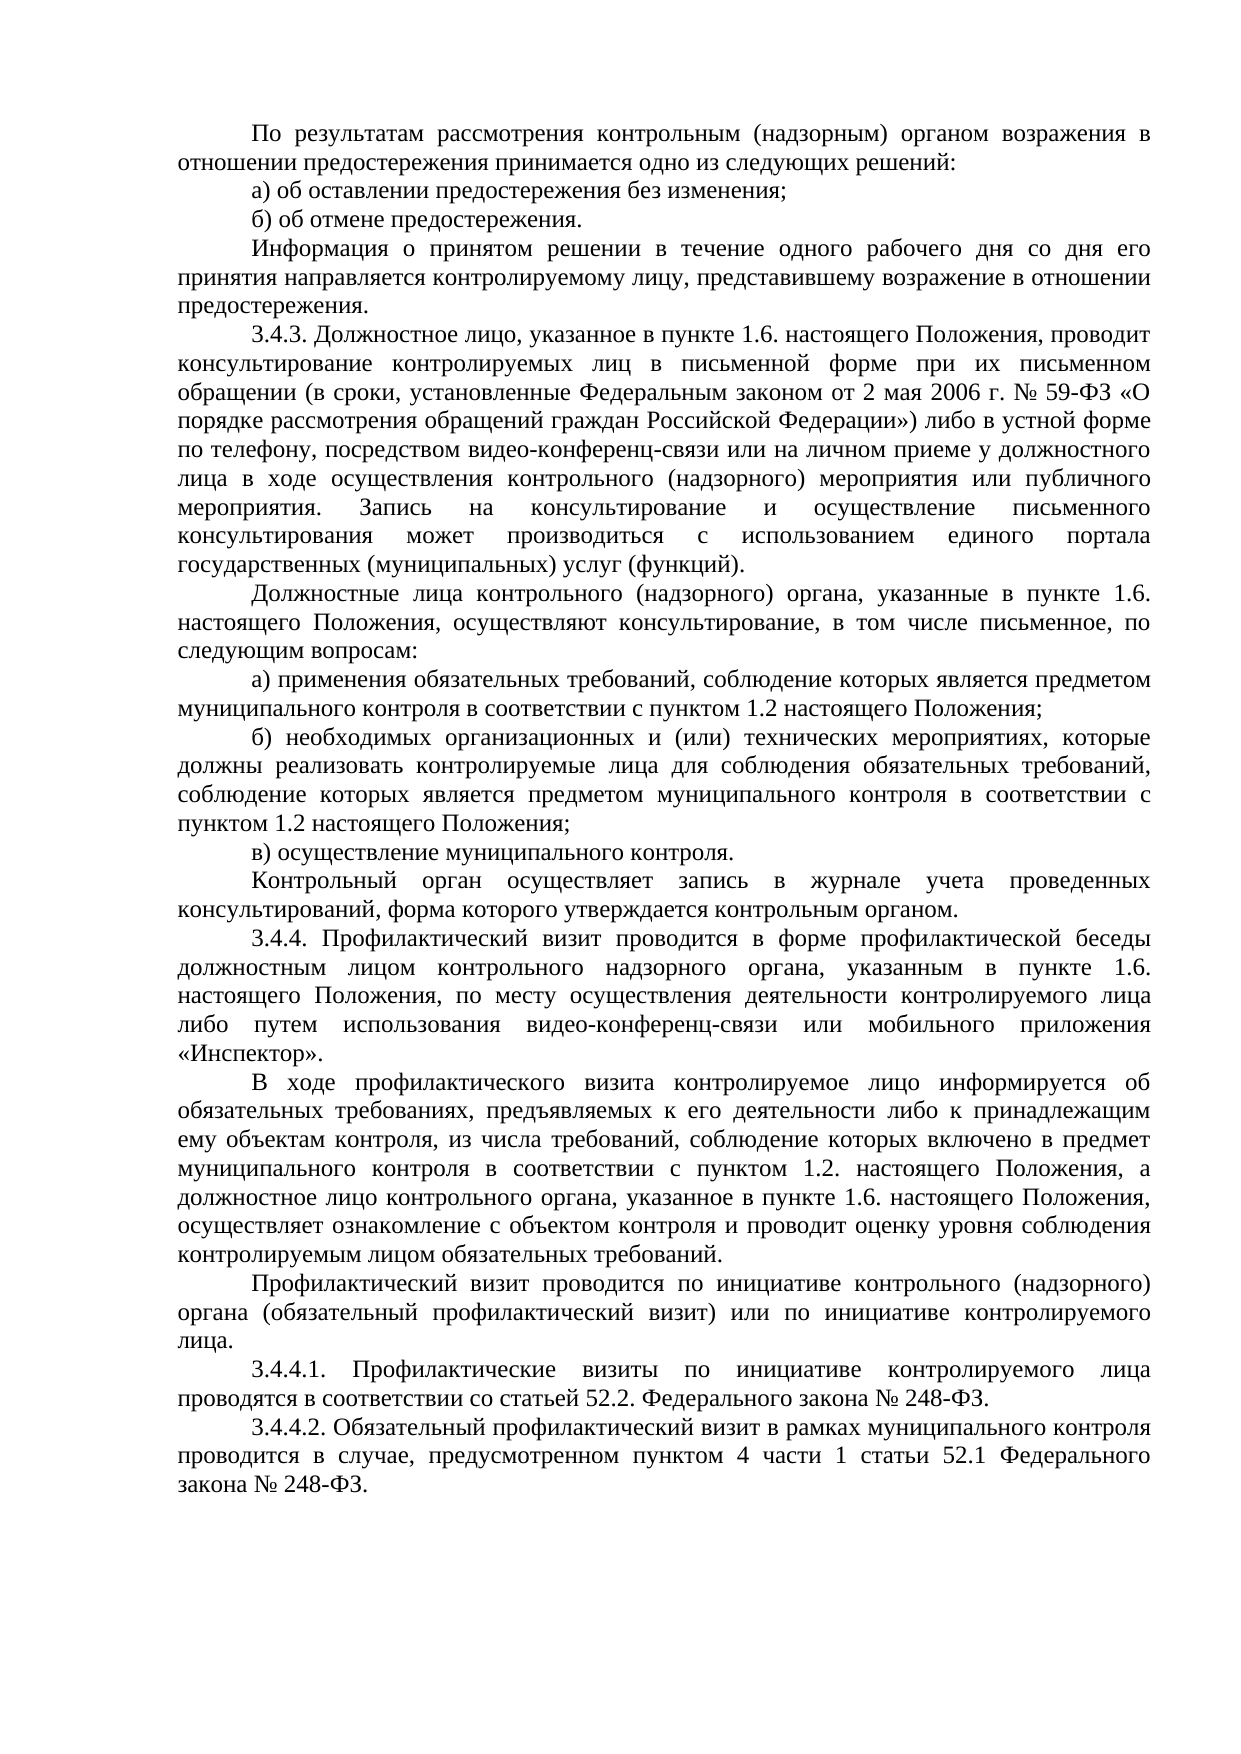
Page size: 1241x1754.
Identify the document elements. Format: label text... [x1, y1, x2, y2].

text В ходе профилактического визита контролируемое лицо информируется об обязательных требованиях, предъявляемых к его деятельности либо к принадлежащим ему объектам контроля, из числа требований, соблюдение которых включено в предмет муниципального контроля в соответствии с пунктом 1.2. настоящего Положения, а должностное лицо контрольного органа, указанное в пункте 1.6. настоящего Положения, осуществляет ознакомление с объектом контроля и проводит оценку уровня соблюдения контролируемым лицом обязательных требований. [177, 1067, 1152, 1268]
text Контрольный орган осуществляет запись в журнале учета проведенных консультирований, форма которого утверждается контрольным органом. [177, 866, 1152, 923]
text 3.4.4.1. Профилактические визиты по инициативе контролируемого лица проводятся в соответствии со статьей 52.2. Федерального закона № 248-ФЗ. [177, 1354, 1152, 1412]
text б) об отмене предостережения. [177, 204, 1152, 233]
text б) необходимых организационных и (или) технических мероприятиях, которые должны реализовать контролируемые лица для соблюдения обязательных требований, соблюдение которых является предметом муниципального контроля в соответствии с пунктом 1.2 настоящего Положения; [177, 722, 1152, 837]
text а) об оставлении предостережения без изменения; [177, 176, 1152, 204]
text По результатам рассмотрения контрольным (надзорным) органом возражения в отношении предостережения принимается одно из следующих решений: [177, 118, 1152, 176]
text Информация о принятом решении в течение одного рабочего дня со дня его принятия направляется контролируемому лицу, представившему возражение в отношении предостережения. [177, 233, 1152, 319]
text в) осуществление муниципального контроля. [177, 837, 1152, 866]
text Должностные лица контрольного (надзорного) органа, указанные в пункте 1.6. настоящего Положения, осуществляют консультирование, в том числе письменное, по следующим вопросам: [177, 578, 1152, 664]
text Профилактический визит проводится по инициативе контрольного (надзорного) органа (обязательный профилактический визит) или по инициативе контролируемого лица. [177, 1268, 1152, 1354]
text 3.4.4.2. Обязательный профилактический визит в рамках муниципального контроля проводится в случае, предусмотренном пунктом 4 части 1 статьи 52.1 Федерального закона № 248-ФЗ. [177, 1412, 1152, 1498]
text 3.4.3. Должностное лицо, указанное в пункте 1.6. настоящего Положения, проводит консультирование контролируемых лиц в письменной форме при их письменном обращении (в сроки, установленные Федеральным законом от 2 мая 2006 г. № 59-ФЗ «О порядке рассмотрения обращений граждан Российской Федерации») либо в устной форме по телефону, посредством видео-конференц-связи или на личном приеме у должностного лица в ходе осуществления контрольного (надзорного) мероприятия или публичного мероприятия. Запись на консультирование и осуществление письменного консультирования может производиться с использованием единого портала государственных (муниципальных) услуг (функций). [177, 319, 1152, 578]
text а) применения обязательных требований, соблюдение которых является предметом муниципального контроля в соответствии с пунктом 1.2 настоящего Положения; [177, 664, 1152, 722]
text 3.4.4. Профилактический визит проводится в форме профилактической беседы должностным лицом контрольного надзорного органа, указанным в пункте 1.6. настоящего Положения, по месту осуществления деятельности контролируемого лица либо путем использования видео-конференц-связи или мобильного приложения «Инспектор». [177, 923, 1152, 1067]
